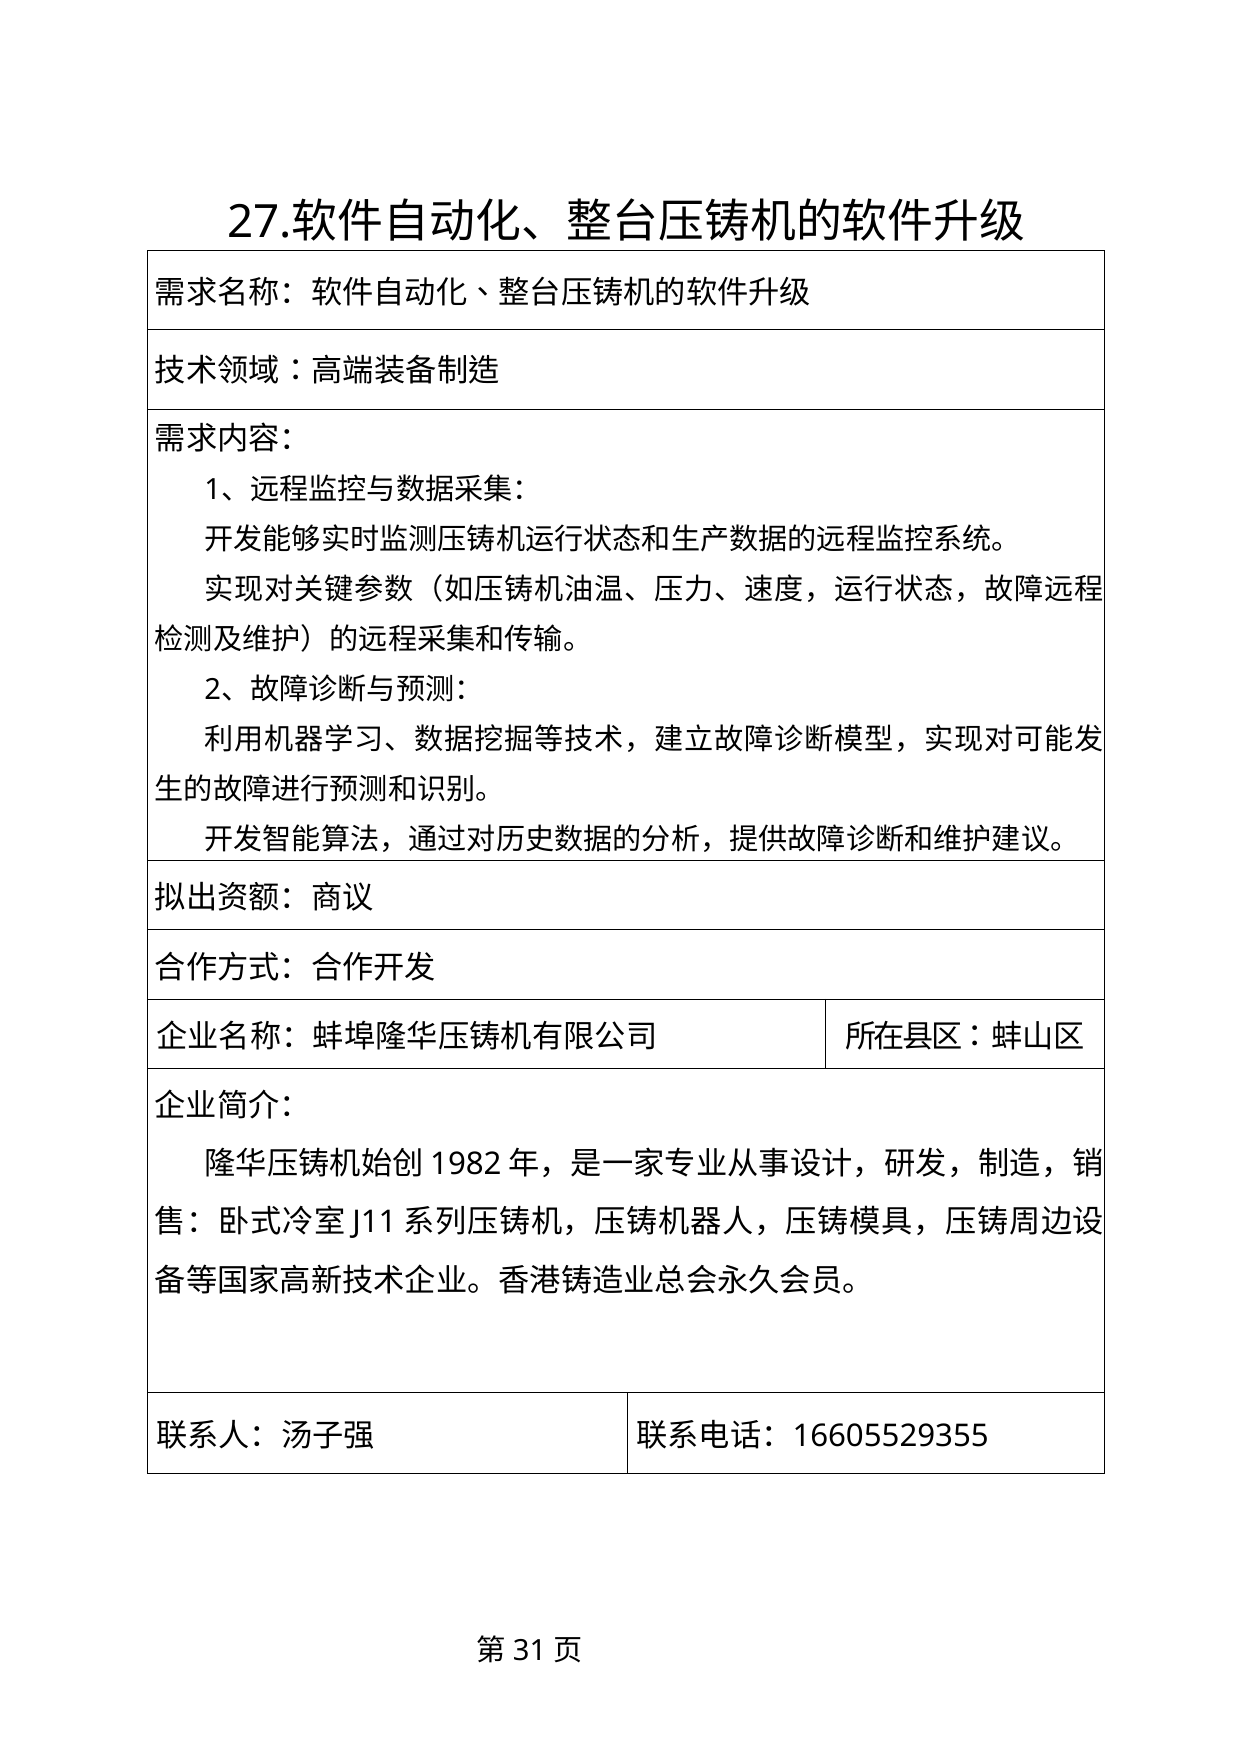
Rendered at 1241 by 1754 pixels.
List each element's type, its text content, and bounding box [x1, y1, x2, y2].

table_cell 合作方式：合作开发 [148, 930, 1104, 999]
table_cell 企业简介： 隆华压铸机始创1982年，是一家专业从事设计，研发，制造，销售：卧式冷室J11系列压铸机，压铸机器人，压铸模具，压铸周边设备等国家高新技术企业。香港铸造业总会永久会员。 [148, 1069, 1104, 1392]
table_cell 需求内容： 1、远程监控与数据采集： 开发能够实时监测压铸机运行状态和生产数据的远程监控系统。 实现对关键参数（如压铸机油温、压力、速度，运行状态，故障远程检测及维护）的远程采集和传输。 2、故障诊断与预测： 利用机器学习、数据挖掘等技术，建立故障诊断模型，实现对可能发生的故障进行预测和识别。 开发智能算法，通过对历史数据的分析，提供故障诊断和维护建议。 [148, 410, 1104, 860]
table_header 需求名称：软件自动化、整台压铸机的软件升级 [148, 251, 1104, 329]
list 27.软件自动化、整台压铸机的软件升级 [148, 189, 1104, 250]
table_cell 联系电话：16605529355 [628, 1393, 1104, 1473]
table_cell 技术领域：高端装备制造 [148, 330, 1104, 409]
table_cell 所在县区：蚌山区 [826, 1000, 1104, 1068]
table_cell 拟出资额：商议 [148, 861, 1104, 929]
table_cell 联系人：汤子强 [148, 1393, 627, 1473]
table_cell 企业名称：蚌埠隆华压铸机有限公司 [148, 1000, 825, 1068]
